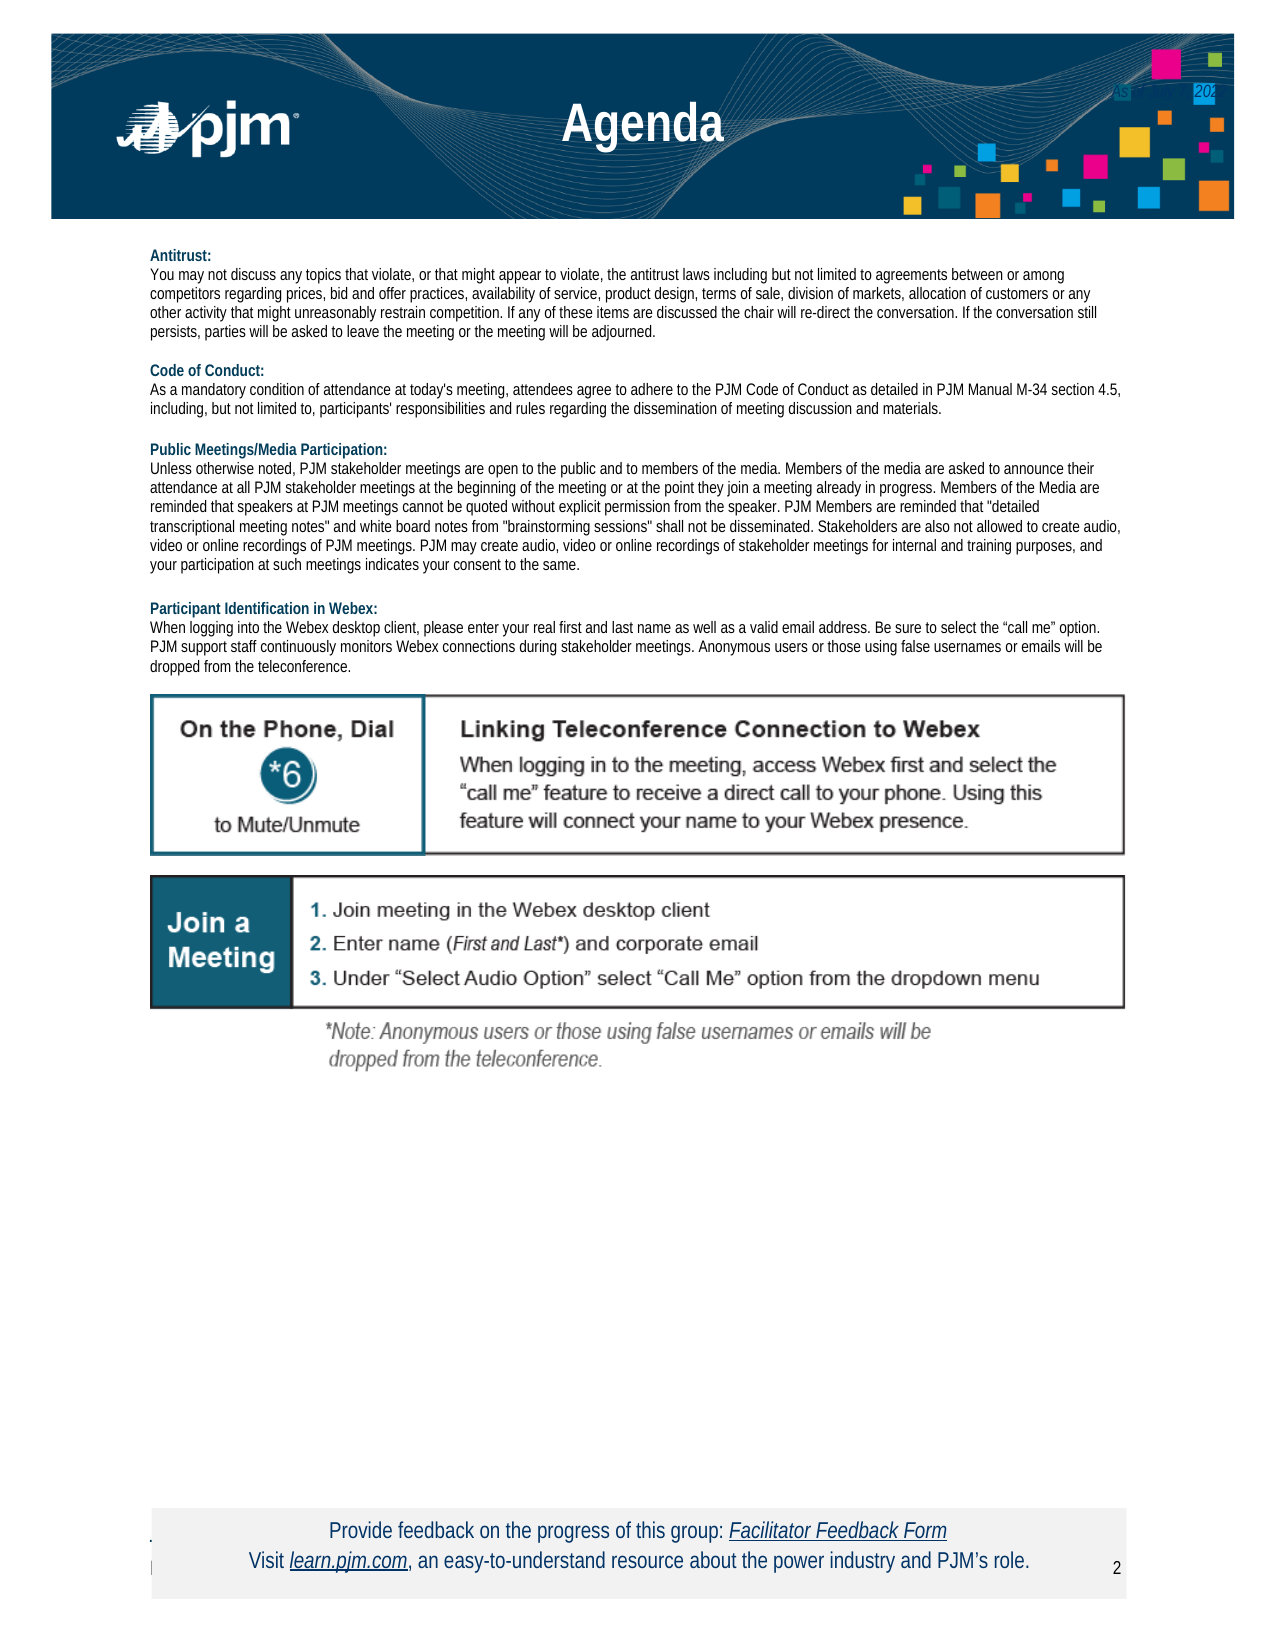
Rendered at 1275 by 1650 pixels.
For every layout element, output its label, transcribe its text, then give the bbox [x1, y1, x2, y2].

text You may not discuss any topics that violate, or that might appear to violate, the antitrust laws including but not limited to agreements between or among competitors regarding prices, bid and offer practices, availability of service, product design, terms of sale, division of markets, allocation of customers or any other activity that might unreasonably restrain competition. If any of these items are discussed the chair will re-direct the conversation. If the conversation still persists, parties will be asked to leave the meeting or the meeting will be adjourned. [150, 265, 1125, 341]
text When logging into the Webex desktop client, please enter your real first and last name as well as a valid email address. Be sure to select the “call me” option. [150, 618, 1125, 637]
title Public Meetings/Media Participation: [150, 440, 1125, 459]
picture [150, 875, 1125, 1075]
title Code of Conduct: [150, 361, 1125, 380]
text PJM support staff continuously monitors Webex connections during stakeholder meetings. Anonymous users or those using false usernames or emails will be dropped from the teleconference. [150, 637, 1125, 676]
subtitle Antitrust: [150, 246, 1125, 265]
text As a mandatory condition of attendance at today's meeting, attendees agree to adhere to the PJM Code of Conduct as detailed in PJM Manual M-34 section 4.5, including, but not limited to, participants' responsibilities and rules regarding the dissemination of meeting discussion and materials. [150, 380, 1125, 418]
subtitle Participant Identification in Webex: [150, 599, 1125, 618]
text Unless otherwise noted, PJM stakeholder meetings are open to the public and to members of the media. Members of the media are asked to announce their attendance at all PJM stakeholder meetings at the beginning of the meeting or at the point they join a meeting already in progress. Members of the Media are reminded that speakers at PJM meetings cannot be quoted without explicit permission from the speaker. PJM Members are reminded that "detailed transcriptional meeting notes" and white board notes from "brainstorming sessions" shall not be disseminated. Stakeholders are also not allowed to create audio, video or online recordings of PJM meetings. PJM may create audio, video or online recordings of stakeholder meetings for internal and training purposes, and your participation at such meetings indicates your consent to the same. [150, 459, 1125, 574]
picture [150, 694, 1125, 856]
picture [51, 32, 1235, 219]
